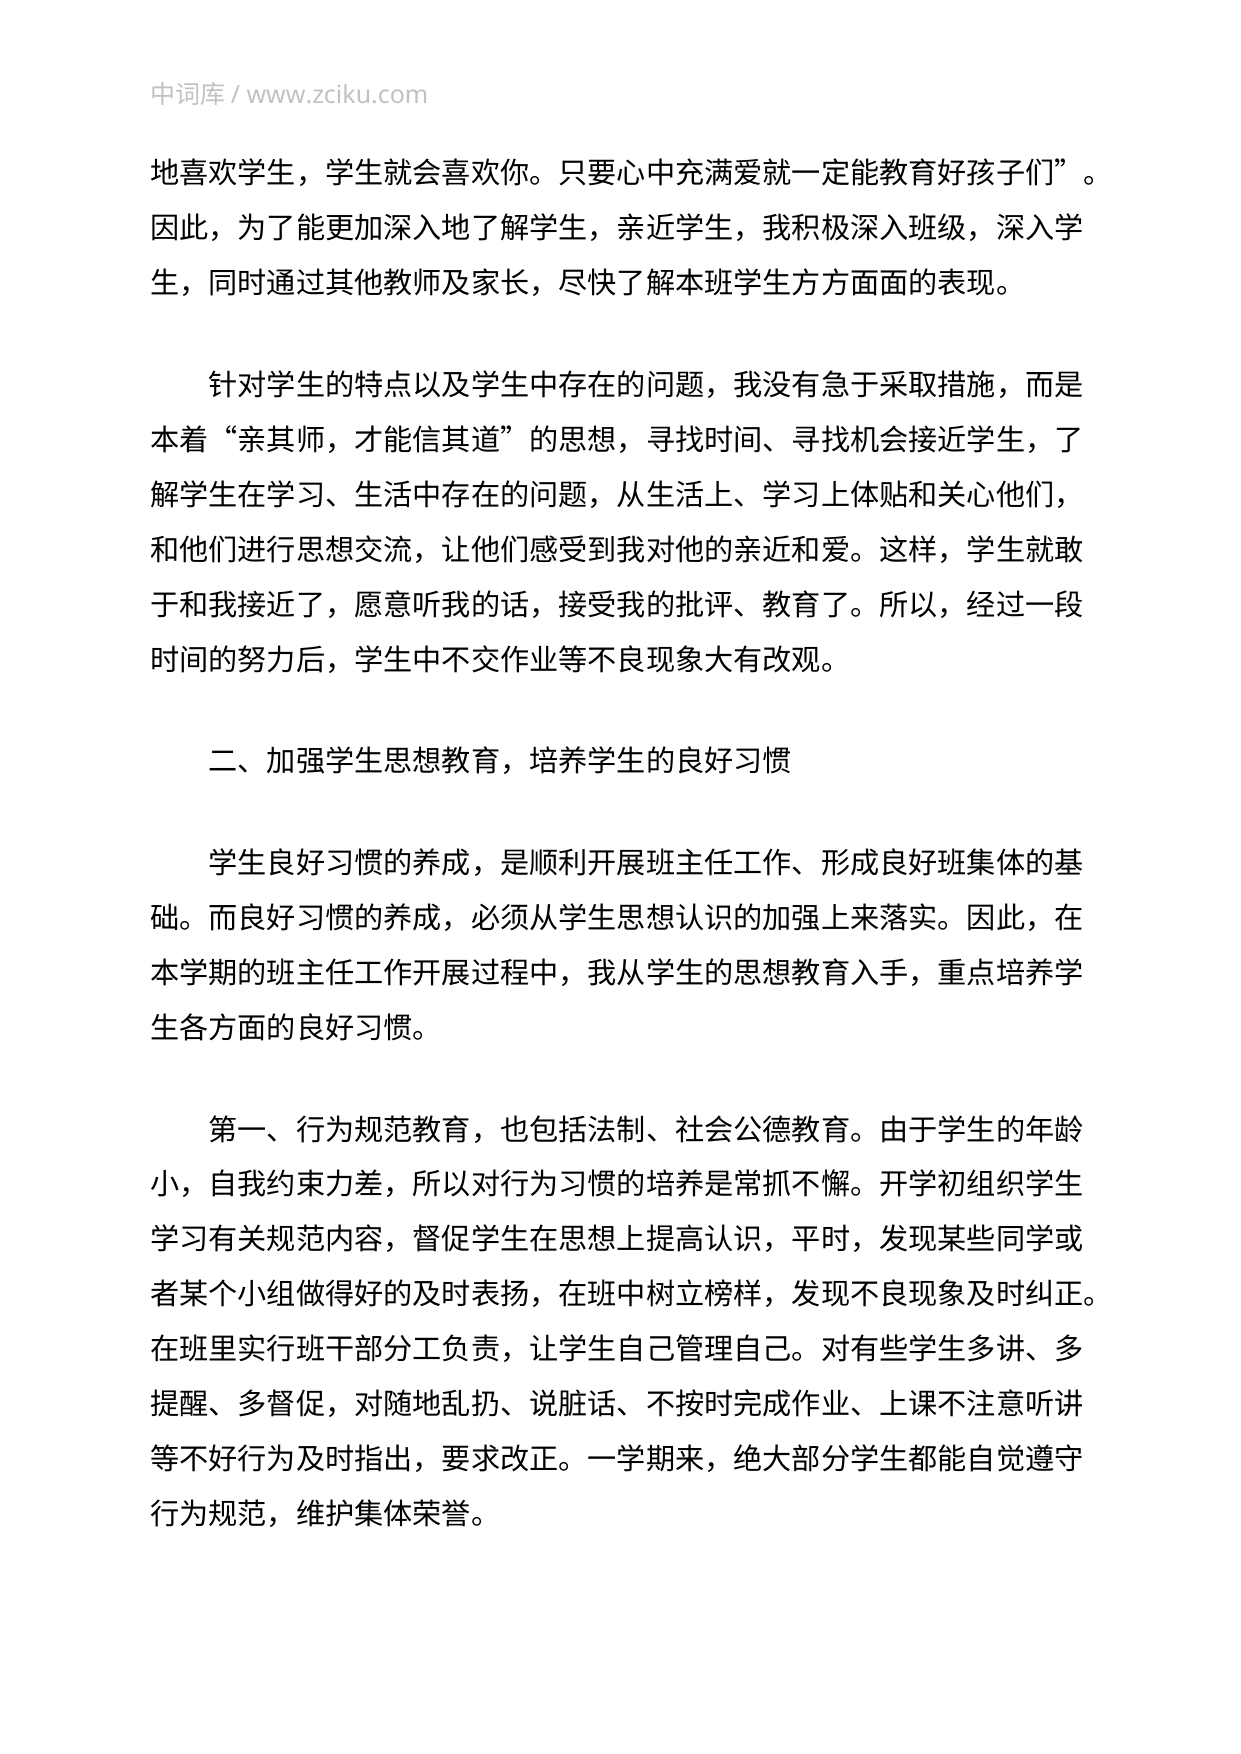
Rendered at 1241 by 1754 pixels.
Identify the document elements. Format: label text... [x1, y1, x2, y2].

text 针对学生的特点以及学生中存在的问题，我没有急于采取措施，而是本着“亲其师，才能信其道”的思想，寻找时间、寻找机会接近学生，了解学生在学习、生活中存在的问题，从生活上、学习上体贴和关心他们，和他们进行思想交流，让他们感受到我对他的亲近和爱。这样，学生就敢于和我接近了，愿意听我的话，接受我的批评、教育了。所以，经过一段时间的努力后，学生中不交作业等不良现象大有改观。 [150, 362, 1090, 678]
text 学生良好习惯的养成，是顺利开展班主任工作、形成良好班集体的基础。而良好习惯的养成，必须从学生思想认识的加强上来落实。因此，在本学期的班主任工作开展过程中，我从学生的思想教育入手，重点培养学生各方面的良好习惯。 [150, 839, 1090, 1047]
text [150, 150, 1090, 302]
text 二、加强学生思想教育，培养学生的良好习惯 [150, 738, 1090, 780]
text 第一、行为规范教育，也包括法制、社会公德教育。由于学生的年龄小，自我约束力差，所以对行为习惯的培养是常抓不懈。开学初组织学生学习有关规范内容，督促学生在思想上提高认识，平时，发现某些同学或者某个小组做得好的及时表扬，在班中树立榜样，发现不良现象及时纠正。在班里实行班干部分工负责，让学生自己管理自己。对有些学生多讲、多提醒、多督促，对随地乱扔、说脏话、不按时完成作业、上课不注意听讲等不好行为及时指出，要求改正。一学期来，绝大部分学生都能自觉遵守行为规范，维护集体荣誉。 [150, 1106, 1090, 1533]
